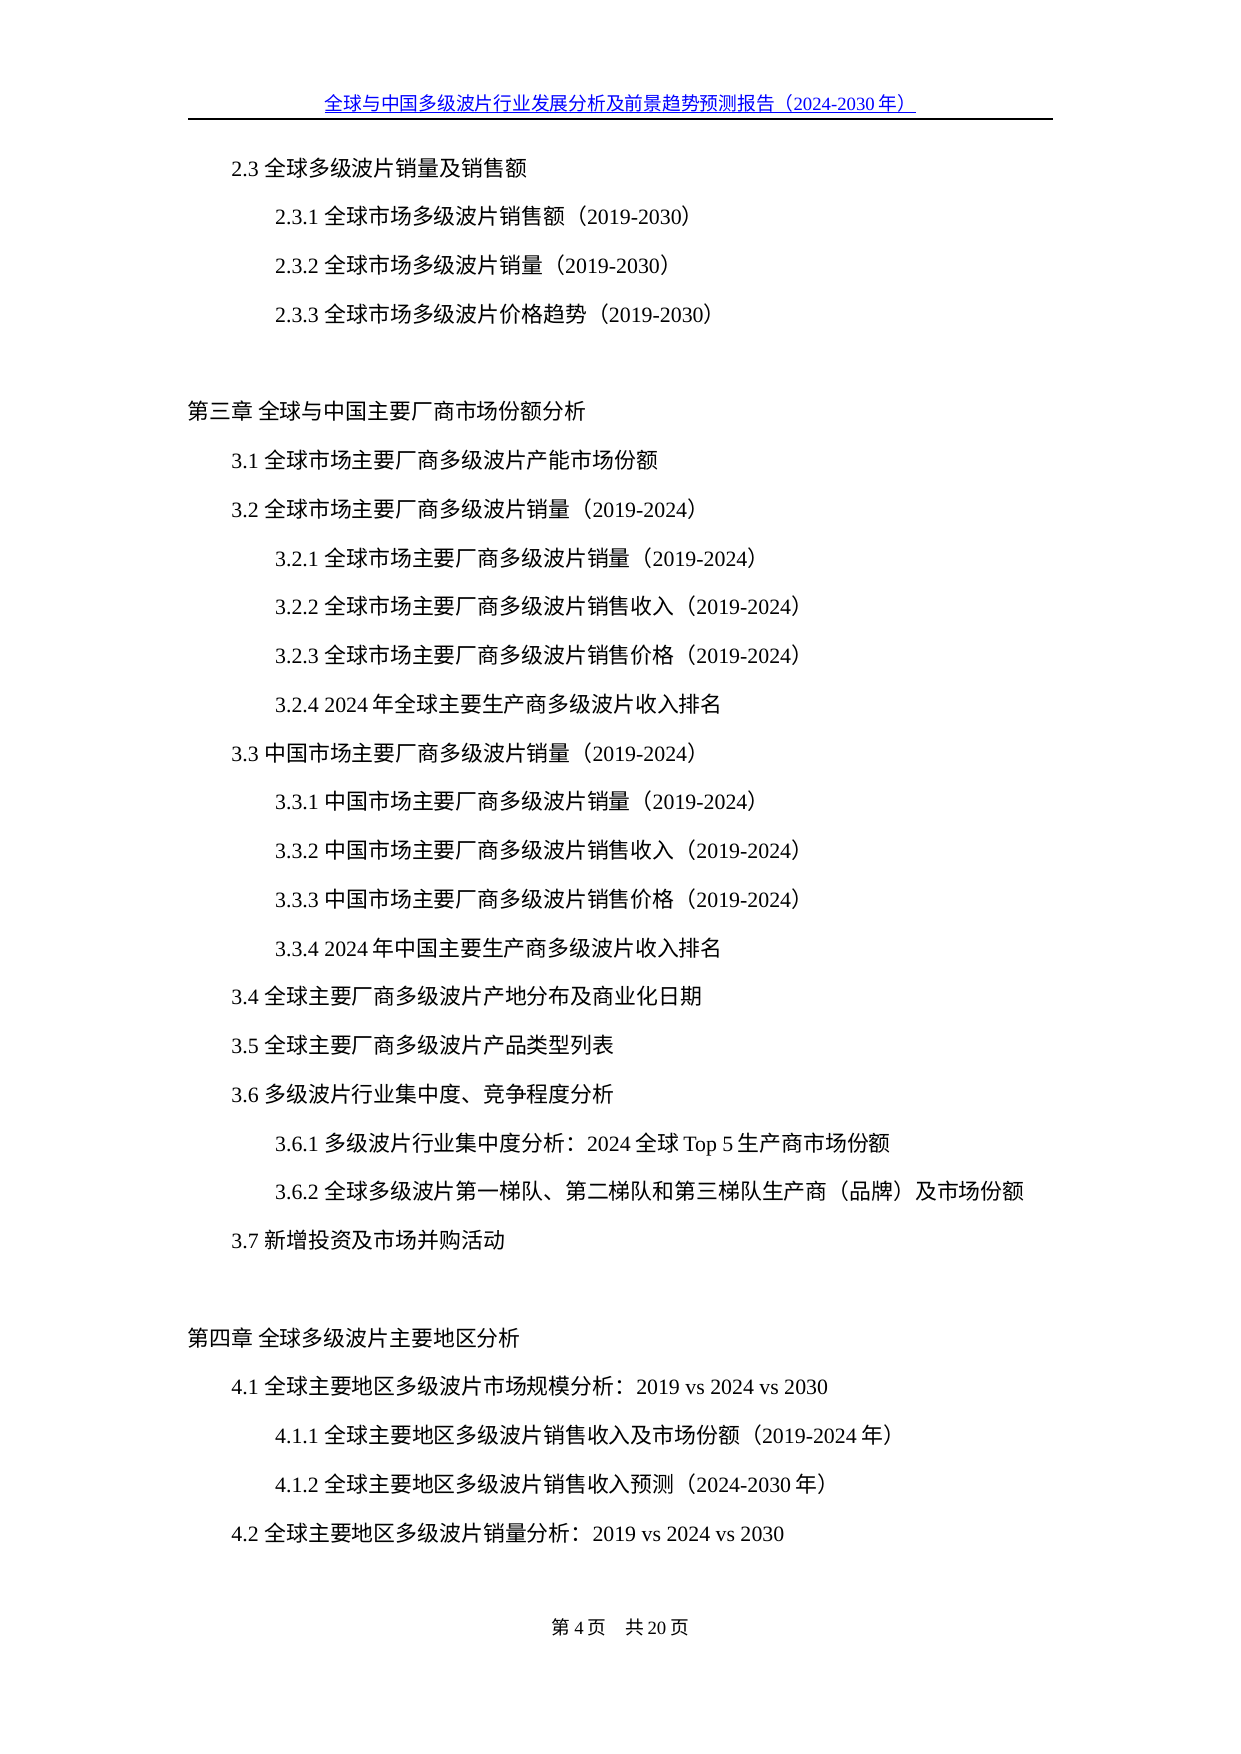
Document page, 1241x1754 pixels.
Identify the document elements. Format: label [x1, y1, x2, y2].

text [187, 150, 1053, 1548]
